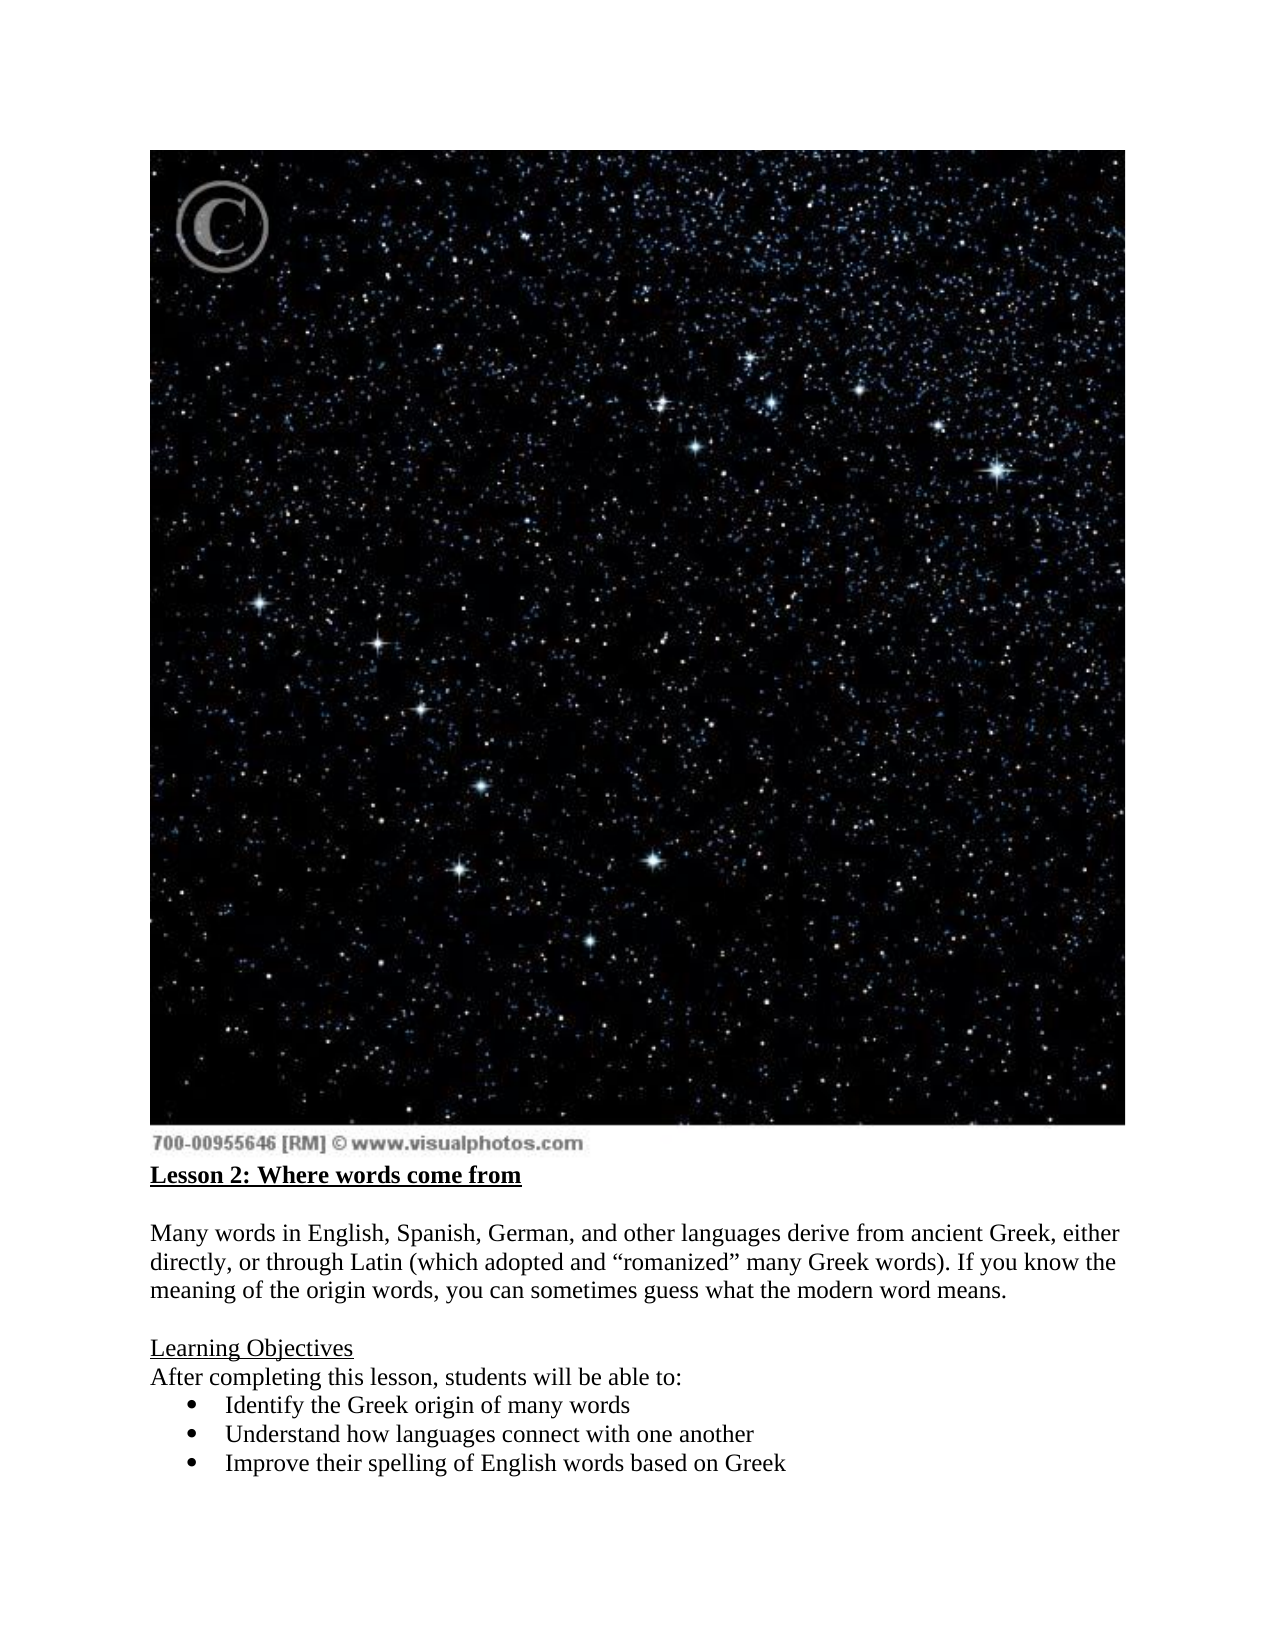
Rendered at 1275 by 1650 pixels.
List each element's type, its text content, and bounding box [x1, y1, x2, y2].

list Understand how languages connect with one another [187, 1419, 1125, 1448]
text Learning Objectives [150, 1333, 1125, 1362]
list Identify the Greek origin of many words [187, 1390, 1125, 1419]
picture [150, 150, 1125, 1161]
text Many words in English, Spanish, German, and other languages derive from ancient Greek, either directly, or through Latin (which adopted and “romanized” many Greek words). If you know the meaning of the origin words, you can sometimes guess what the modern word means. [150, 1218, 1125, 1304]
text After completing this lesson, students will be able to: [150, 1362, 1125, 1390]
list Improve their spelling of English words based on Greek [187, 1448, 1125, 1477]
text Lesson 2: Where words come from [150, 1161, 1125, 1189]
